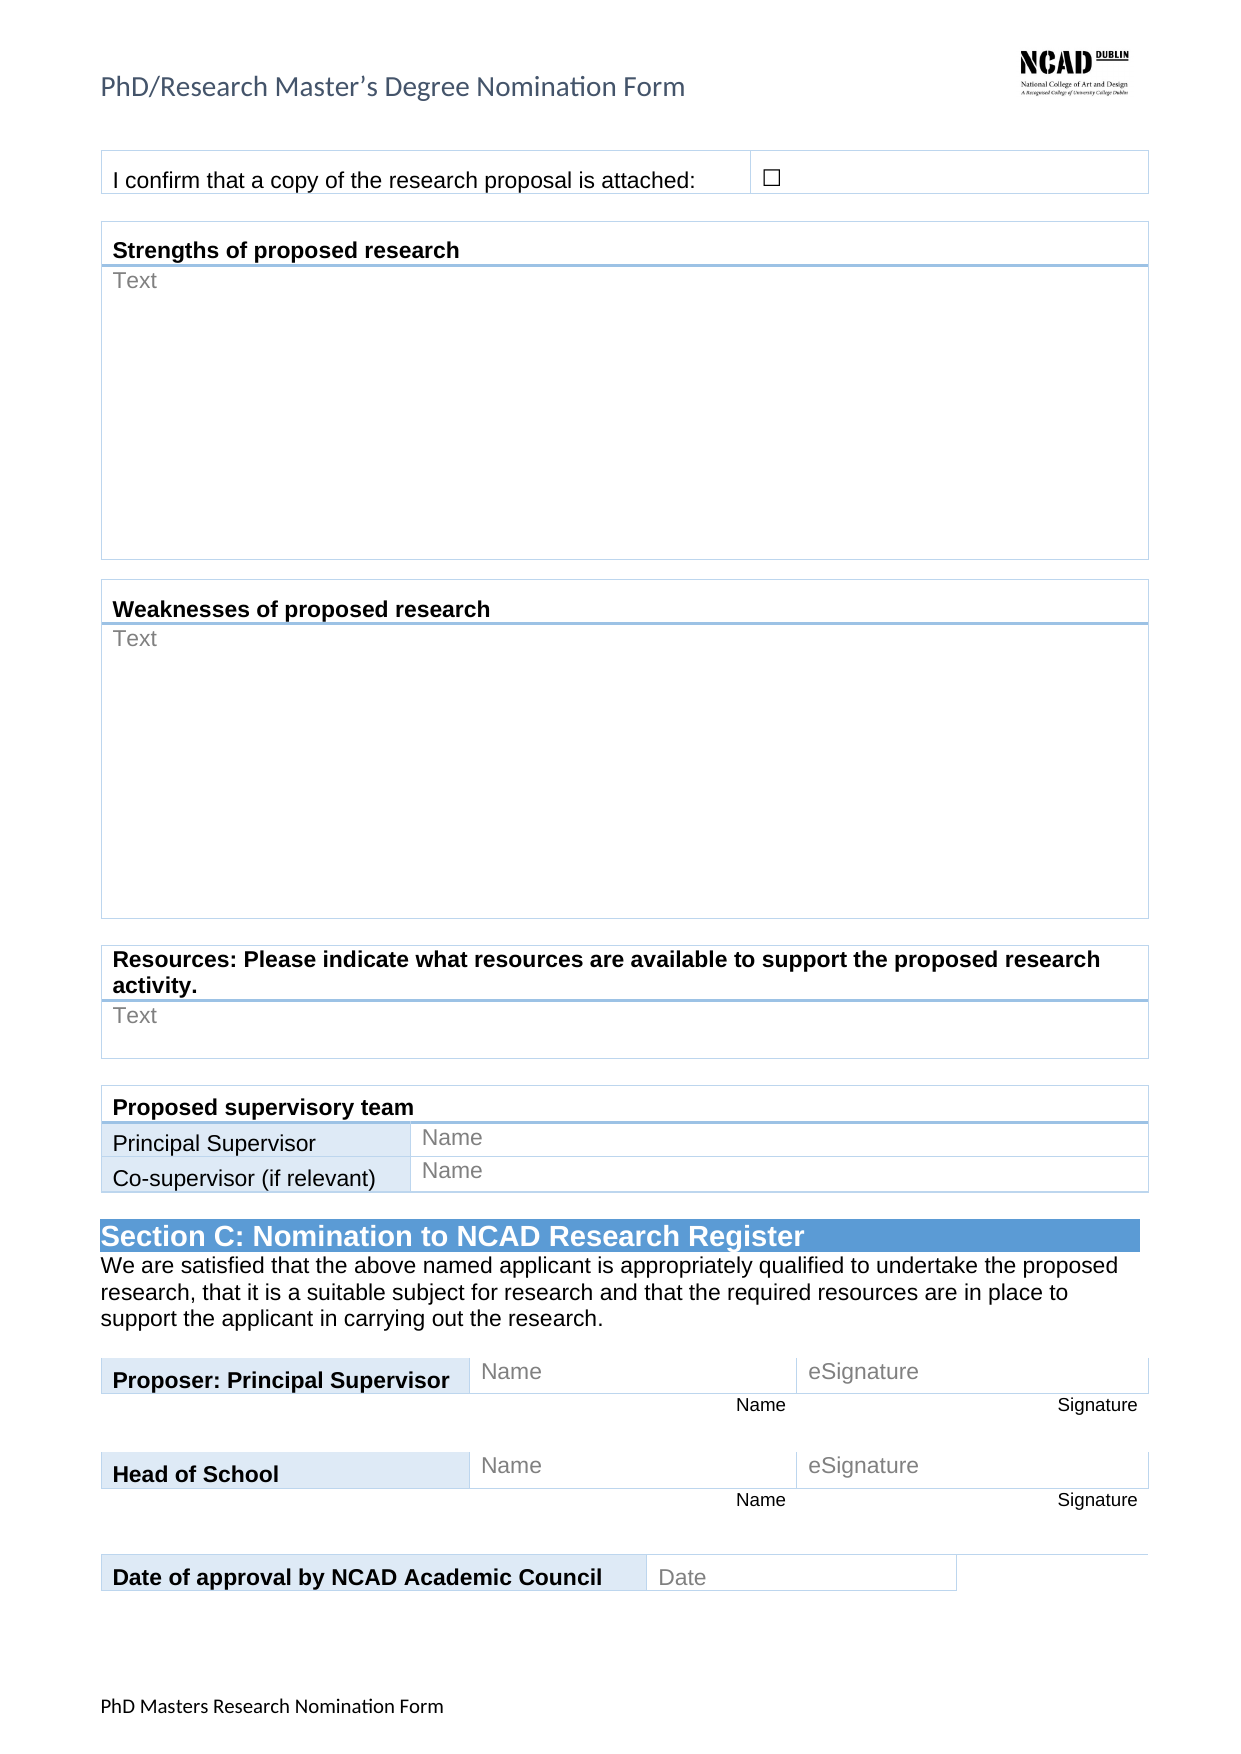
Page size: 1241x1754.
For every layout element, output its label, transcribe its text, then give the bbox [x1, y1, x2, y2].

text Section C: Nomination to NCAD Research Register [100, 1219, 1140, 1252]
text We are satisfied that the above named applicant is appropriately qualified to undertake the proposed research, that it is a suitable subject for research and that the required resources are in place to support the applicant in carrying out the research. [100, 1252, 1140, 1331]
picture [1016, 47, 1134, 97]
